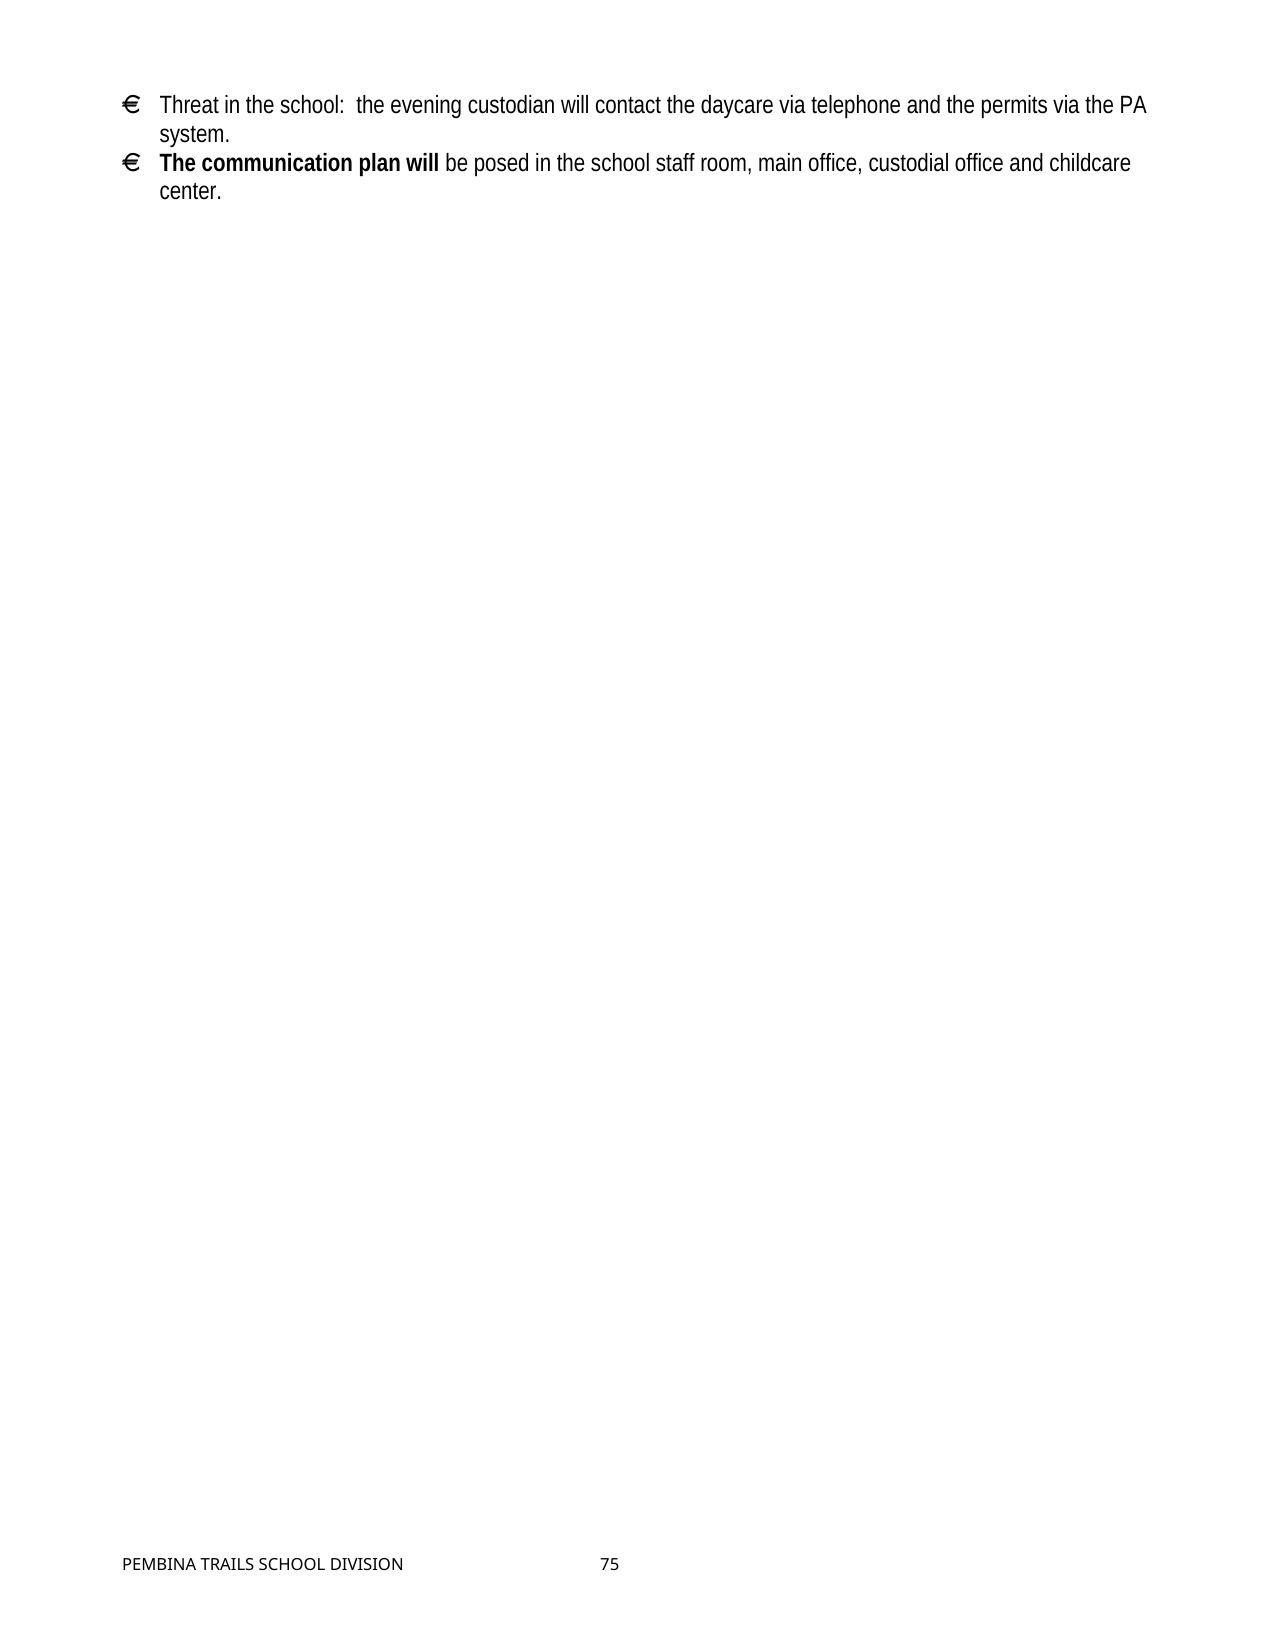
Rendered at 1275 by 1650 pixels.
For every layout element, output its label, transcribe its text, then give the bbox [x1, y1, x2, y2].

list The communication plan will be posed in the school staff room, main office, custodial office and childcare center. [122, 147, 1153, 205]
list Threat in the school: the evening custodian will contact the daycare via telephone and the permits via the PA system. [122, 90, 1153, 147]
